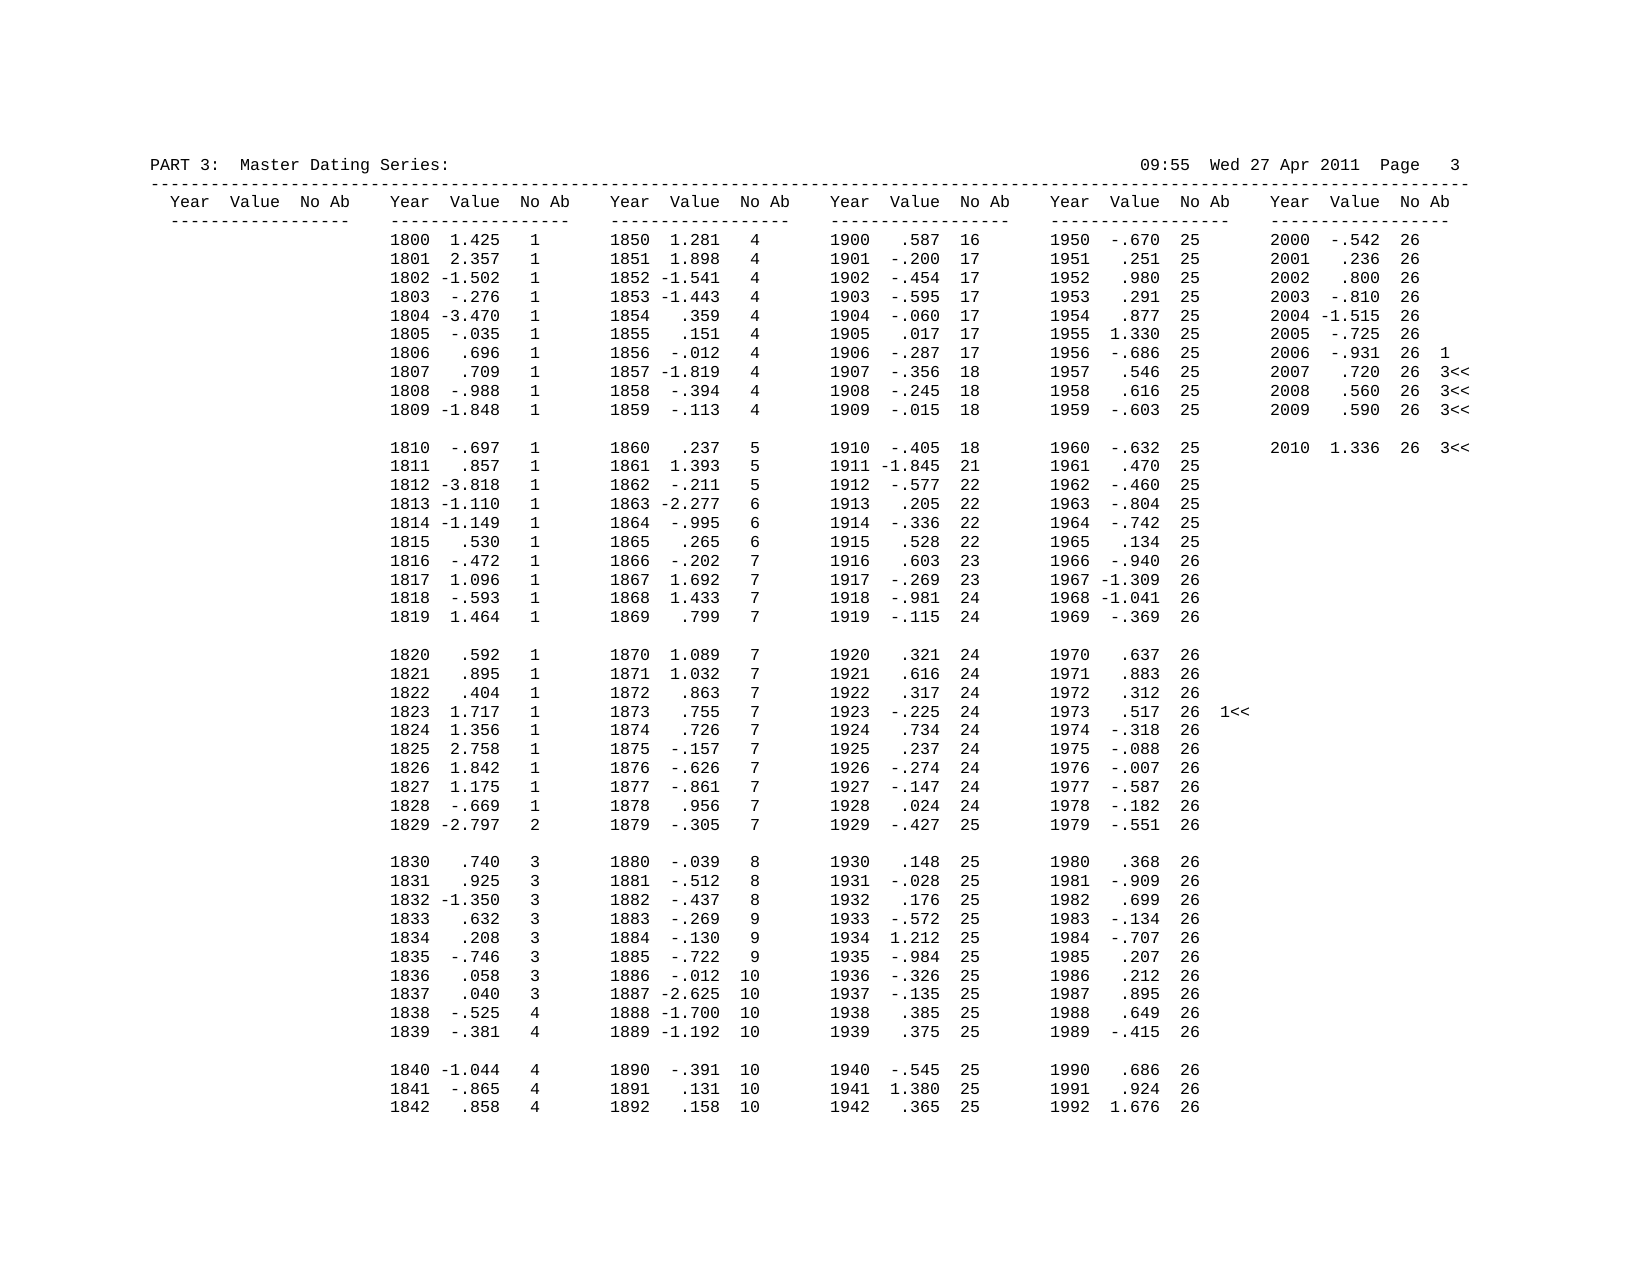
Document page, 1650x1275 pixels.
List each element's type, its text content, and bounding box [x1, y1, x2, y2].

text 1807 .709 1 1857 -1.819 4 1907 -.356 18 1957 .546 25 2007 .720 26 3<< [150, 364, 1500, 383]
text ------------------ ------------------ ------------------ ------------------ ------------------ ------------------ [150, 213, 1500, 232]
text 1800 1.425 1 1850 1.281 4 1900 .587 16 1950 -.670 25 2000 -.542 26 [150, 232, 1500, 251]
text 1813 -1.110 1 1863 -2.277 6 1913 .205 22 1963 -.804 25 [150, 496, 1500, 514]
text 1808 -.988 1 1858 -.394 4 1908 -.245 18 1958 .616 25 2008 .560 26 3<< [150, 383, 1500, 401]
text 1824 1.356 1 1874 .726 7 1924 .734 24 1974 -.318 26 [150, 722, 1500, 741]
text 1801 2.357 1 1851 1.898 4 1901 -.200 17 1951 .251 25 2001 .236 26 [150, 251, 1500, 269]
text PART 3: Master Dating Series: 09:55 Wed 27 Apr 2011 Page 3 [150, 156, 1500, 175]
text 1830 .740 3 1880 -.039 8 1930 .148 25 1980 .368 26 [150, 854, 1500, 873]
text 1802 -1.502 1 1852 -1.541 4 1902 -.454 17 1952 .980 25 2002 .800 26 [150, 269, 1500, 288]
text 1804 -3.470 1 1854 .359 4 1904 -.060 17 1954 .877 25 2004 -1.515 26 [150, 307, 1500, 326]
text 1835 -.746 3 1885 -.722 9 1935 -.984 25 1985 .207 26 [150, 948, 1500, 967]
text 1828 -.669 1 1878 .956 7 1928 .024 24 1978 -.182 26 [150, 797, 1500, 816]
text 1820 .592 1 1870 1.089 7 1920 .321 24 1970 .637 26 [150, 647, 1500, 665]
text 1803 -.276 1 1853 -1.443 4 1903 -.595 17 1953 .291 25 2003 -.810 26 [150, 288, 1500, 307]
text 1811 .857 1 1861 1.393 5 1911 -1.845 21 1961 .470 25 [150, 458, 1500, 477]
text 1806 .696 1 1856 -.012 4 1906 -.287 17 1956 -.686 25 2006 -.931 26 1 [150, 345, 1500, 364]
text 1842 .858 4 1892 .158 10 1942 .365 25 1992 1.676 26 [150, 1099, 1500, 1118]
text 1805 -.035 1 1855 .151 4 1905 .017 17 1955 1.330 25 2005 -.725 26 [150, 326, 1500, 345]
text 1838 -.525 4 1888 -1.700 10 1938 .385 25 1988 .649 26 [150, 1005, 1500, 1024]
text 1819 1.464 1 1869 .799 7 1919 -.115 24 1969 -.369 26 [150, 609, 1500, 628]
text 1825 2.758 1 1875 -.157 7 1925 .237 24 1975 -.088 26 [150, 741, 1500, 760]
text Year Value No Ab Year Value No Ab Year Value No Ab Year Value No Ab Year Value No Ab Year Value No Ab [150, 194, 1500, 213]
text ------------------------------------------------------------------------------------------------------------------------------------ [150, 175, 1500, 194]
text 1826 1.842 1 1876 -.626 7 1926 -.274 24 1976 -.007 26 [150, 760, 1500, 778]
text 1829 -2.797 2 1879 -.305 7 1929 -.427 25 1979 -.551 26 [150, 816, 1500, 835]
text 1839 -.381 4 1889 -1.192 10 1939 .375 25 1989 -.415 26 [150, 1024, 1500, 1042]
text 1817 1.096 1 1867 1.692 7 1917 -.269 23 1967 -1.309 26 [150, 571, 1500, 590]
text 1815 .530 1 1865 .265 6 1915 .528 22 1965 .134 25 [150, 533, 1500, 552]
text 1841 -.865 4 1891 .131 10 1941 1.380 25 1991 .924 26 [150, 1080, 1500, 1099]
text 1832 -1.350 3 1882 -.437 8 1932 .176 25 1982 .699 26 [150, 892, 1500, 911]
text 1823 1.717 1 1873 .755 7 1923 -.225 24 1973 .517 26 1<< [150, 703, 1500, 722]
text 1812 -3.818 1 1862 -.211 5 1912 -.577 22 1962 -.460 25 [150, 477, 1500, 496]
text 1821 .895 1 1871 1.032 7 1921 .616 24 1971 .883 26 [150, 665, 1500, 684]
text 1822 .404 1 1872 .863 7 1922 .317 24 1972 .312 26 [150, 684, 1500, 703]
text 1840 -1.044 4 1890 -.391 10 1940 -.545 25 1990 .686 26 [150, 1061, 1500, 1080]
text 1836 .058 3 1886 -.012 10 1936 -.326 25 1986 .212 26 [150, 967, 1500, 986]
text 1809 -1.848 1 1859 -.113 4 1909 -.015 18 1959 -.603 25 2009 .590 26 3<< [150, 401, 1500, 420]
text 1833 .632 3 1883 -.269 9 1933 -.572 25 1983 -.134 26 [150, 911, 1500, 929]
text 1814 -1.149 1 1864 -.995 6 1914 -.336 22 1964 -.742 25 [150, 514, 1500, 533]
text 1818 -.593 1 1868 1.433 7 1918 -.981 24 1968 -1.041 26 [150, 590, 1500, 609]
text 1837 .040 3 1887 -2.625 10 1937 -.135 25 1987 .895 26 [150, 986, 1500, 1005]
text 1834 .208 3 1884 -.130 9 1934 1.212 25 1984 -.707 26 [150, 929, 1500, 948]
text 1816 -.472 1 1866 -.202 7 1916 .603 23 1966 -.940 26 [150, 552, 1500, 571]
text 1827 1.175 1 1877 -.861 7 1927 -.147 24 1977 -.587 26 [150, 778, 1500, 797]
text 1810 -.697 1 1860 .237 5 1910 -.405 18 1960 -.632 25 2010 1.336 26 3<< [150, 439, 1500, 458]
text 1831 .925 3 1881 -.512 8 1931 -.028 25 1981 -.909 26 [150, 873, 1500, 892]
